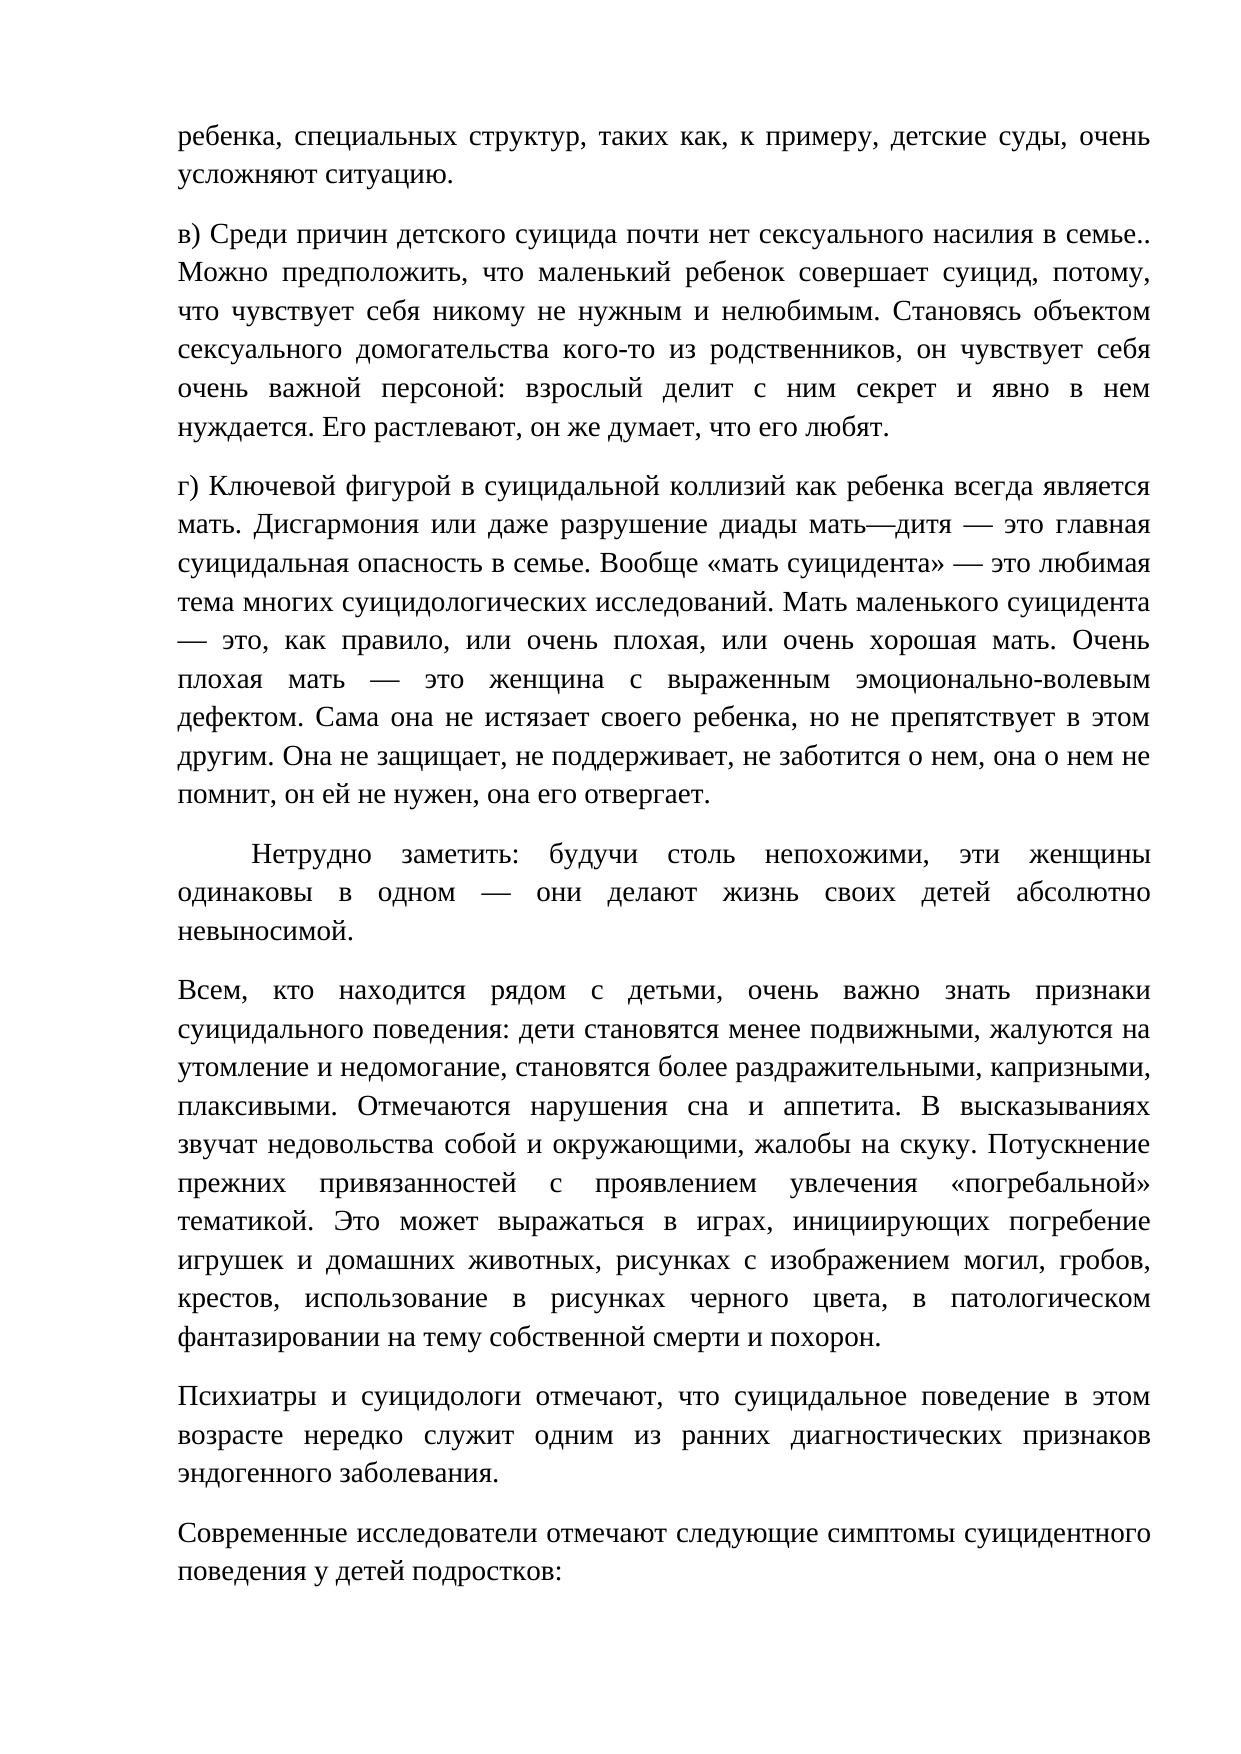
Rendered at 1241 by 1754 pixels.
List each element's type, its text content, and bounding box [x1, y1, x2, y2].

text Нетрудно заметить: будучи столь непохожими, эти женщины одинаковы в одном — они делают жизнь своих детей абсолютно невыносимой. [177, 836, 1152, 946]
text г) Ключевой фигурой в суицидальной коллизий как ребенка всегда является мать. Дисгармония или даже разрушение диады мать—дитя — это главная суицидальная опасность в семье. Вообще «мать суицидента» — это любимая тема многих суицидологических исследований. Мать маленького суицидента — это, как правило, или очень плохая, или очень хорошая мать. Очень плохая мать — это женщина с выраженным эмоционально-волевым дефектом. Сама она не истязает своего ребенка, но не препятствует в этом другим. Она не защищает, не поддерживает, не заботится о нем, она о нем не помнит, он ей не нужен, она его отвергает. [177, 468, 1152, 810]
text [177, 118, 1152, 190]
text Психиатры и суицидологи отмечают, что суицидальное поведение в этом возрасте нередко служит одним из ранних диагностических признаков эндогенного заболевания. [177, 1378, 1152, 1489]
text в) Среди причин детского суицида почти нет сексуального насилия в семье.. Можно предположить, что маленький ребенок совершает суицид, потому, что чувствует себя никому не нужным и нелюбимым. Становясь объектом сексуального домогательства кого-то из родственников, он чувствует себя очень важной персоной: взрослый делит с ним секрет и явно в нем нуждается. Его растлевают, он же думает, что его любят. [177, 216, 1152, 442]
text Всем, кто находится рядом с детьми, очень важно знать признаки суицидального поведения: дети становятся менее подвижными, жалуются на утомление и недомогание, становятся более раздражительными, капризными, плаксивыми. Отмечаются нарушения сна и аппетита. В высказываниях звучат недовольства собой и окружающими, жалобы на скуку. Потускнение прежних привязанностей с проявлением увлечения «погребальной» тематикой. Это может выражаться в играх, инициирующих погребение игрушек и домашних животных, рисунках с изображением могил, гробов, крестов, использование в рисунках черного цвета, в патологическом фантазировании на тему собственной смерти и похорон. [177, 972, 1152, 1353]
text Современные исследователи отмечают следующие симптомы суицидентного поведения у детей подростков: [177, 1515, 1152, 1587]
